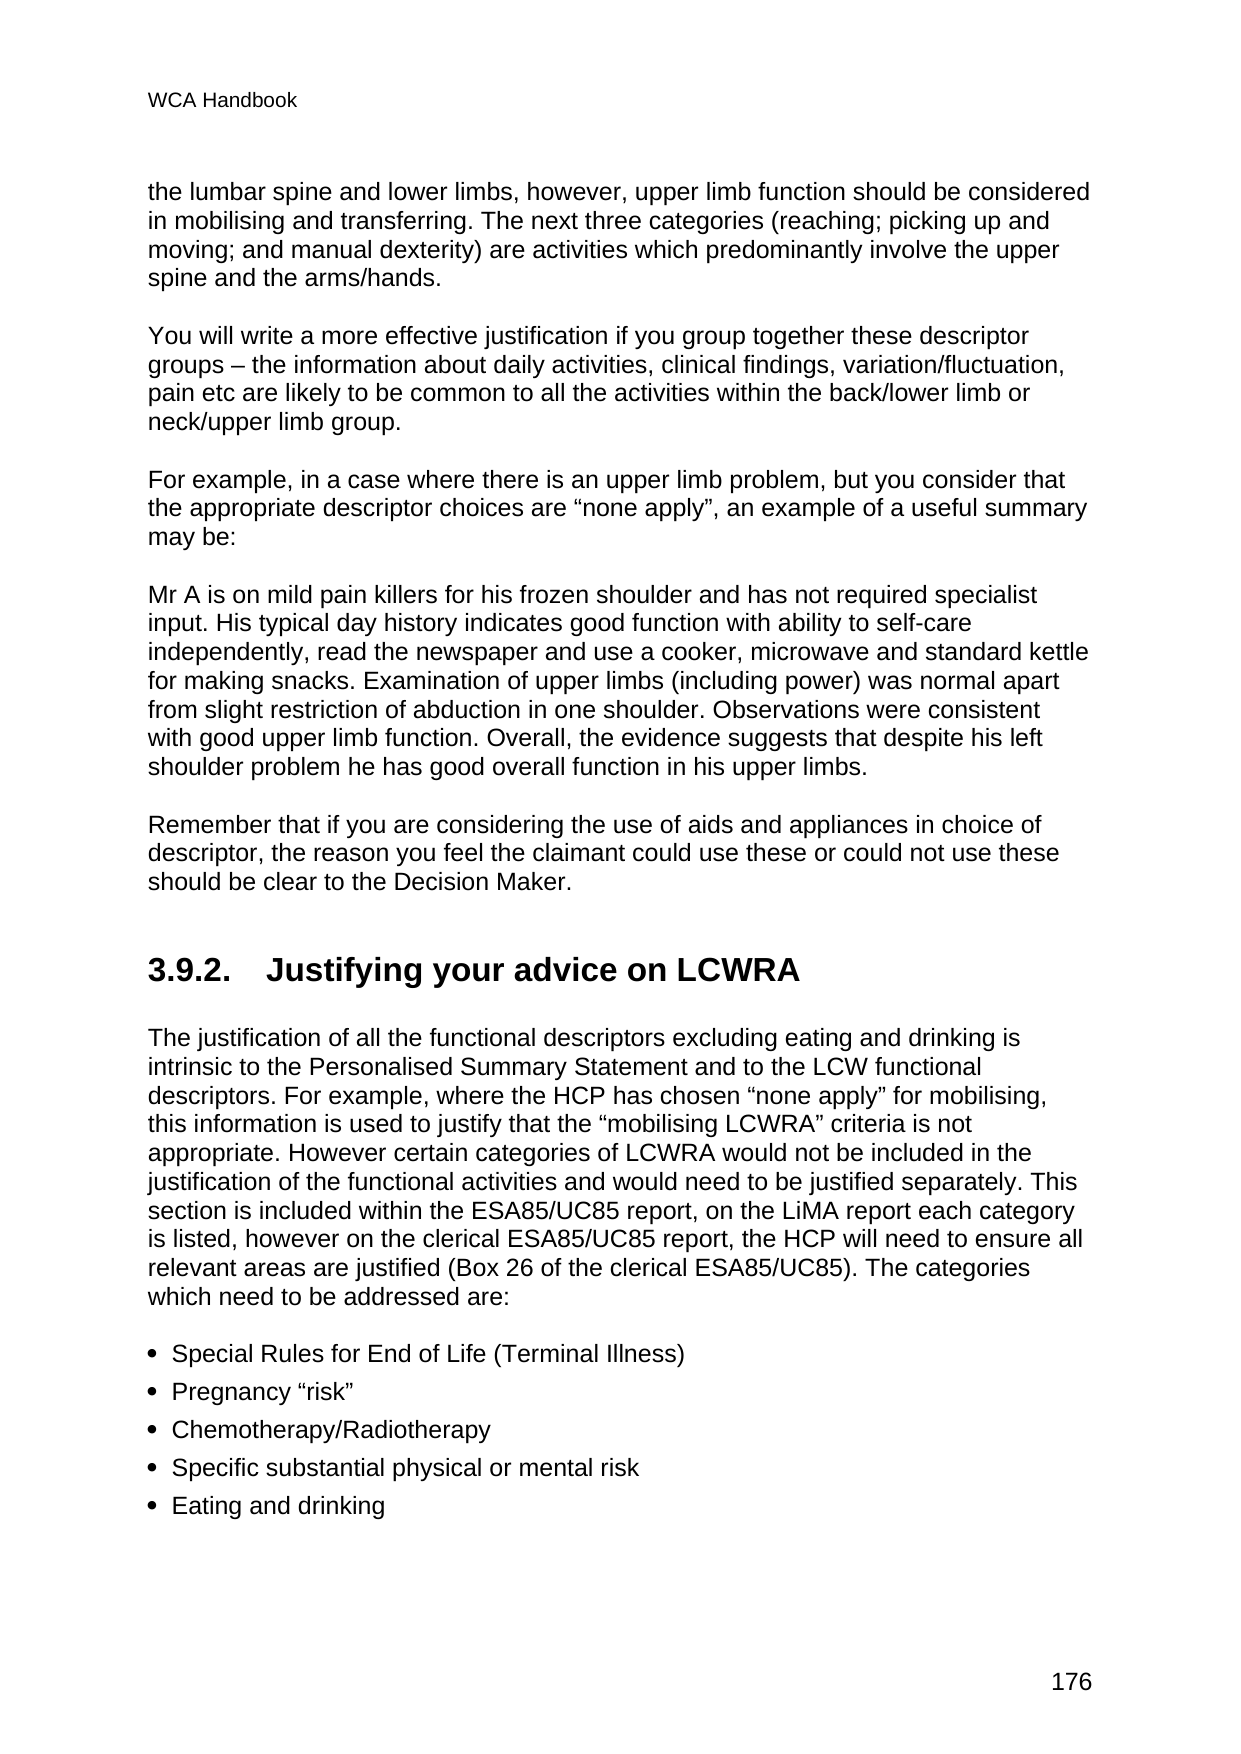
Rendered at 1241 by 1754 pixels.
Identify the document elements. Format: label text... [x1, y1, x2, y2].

text Pregnancy “risk” [148, 1377, 1092, 1406]
text You will write a more effective justification if you group together these descriptor groups – the information about daily activities, clinical findings, variation/fluctuation, pain etc are likely to be common to all the activities within the back/lower limb or neck/upper limb group. [148, 321, 1092, 436]
text Specific substantial physical or mental risk [148, 1453, 1092, 1482]
text Remember that if you are considering the use of aids and appliances in choice of descriptor, the reason you feel the claimant could use these or could not use these should be clear to the Decision Maker. [148, 810, 1092, 896]
text Eating and drinking [148, 1491, 1092, 1520]
text The justification of all the functional descriptors excluding eating and drinking is intrinsic to the Personalised Summary Statement and to the LCW functional descriptors. For example, where the HCP has chosen “none apply” for mobilising, this information is used to justify that the “mobilising LCWRA” criteria is not appropriate. However certain categories of LCWRA would not be included in the justification of the functional activities and would need to be justified separately. This section is included within the ESA85/UC85 report, on the LiMA report each category is listed, however on the clerical ESA85/UC85 report, the HCP will need to ensure all relevant areas are justified (Box 26 of the clerical ESA85/UC85). The categories which need to be addressed are: [148, 1023, 1092, 1311]
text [148, 177, 1092, 292]
text Special Rules for End of Life (Terminal Illness) [148, 1339, 1092, 1368]
subtitle Justifying your advice on LCWRA [148, 950, 1092, 988]
text For example, in a case where there is an upper limb problem, but you consider that the appropriate descriptor choices are “none apply”, an example of a useful summary may be: [148, 465, 1092, 551]
text Mr A is on mild pain killers for his frozen shoulder and has not required specialist input. His typical day history indicates good function with ability to self-care independently, read the newspaper and use a cooker, microwave and standard kettle for making snacks. Examination of upper limbs (including power) was normal apart from slight restriction of abduction in one shoulder. Observations were consistent with good upper limb function. Overall, the evidence suggests that despite his left shoulder problem he has good overall function in his upper limbs. [148, 580, 1092, 781]
text Chemotherapy/Radiotherapy [148, 1415, 1092, 1444]
